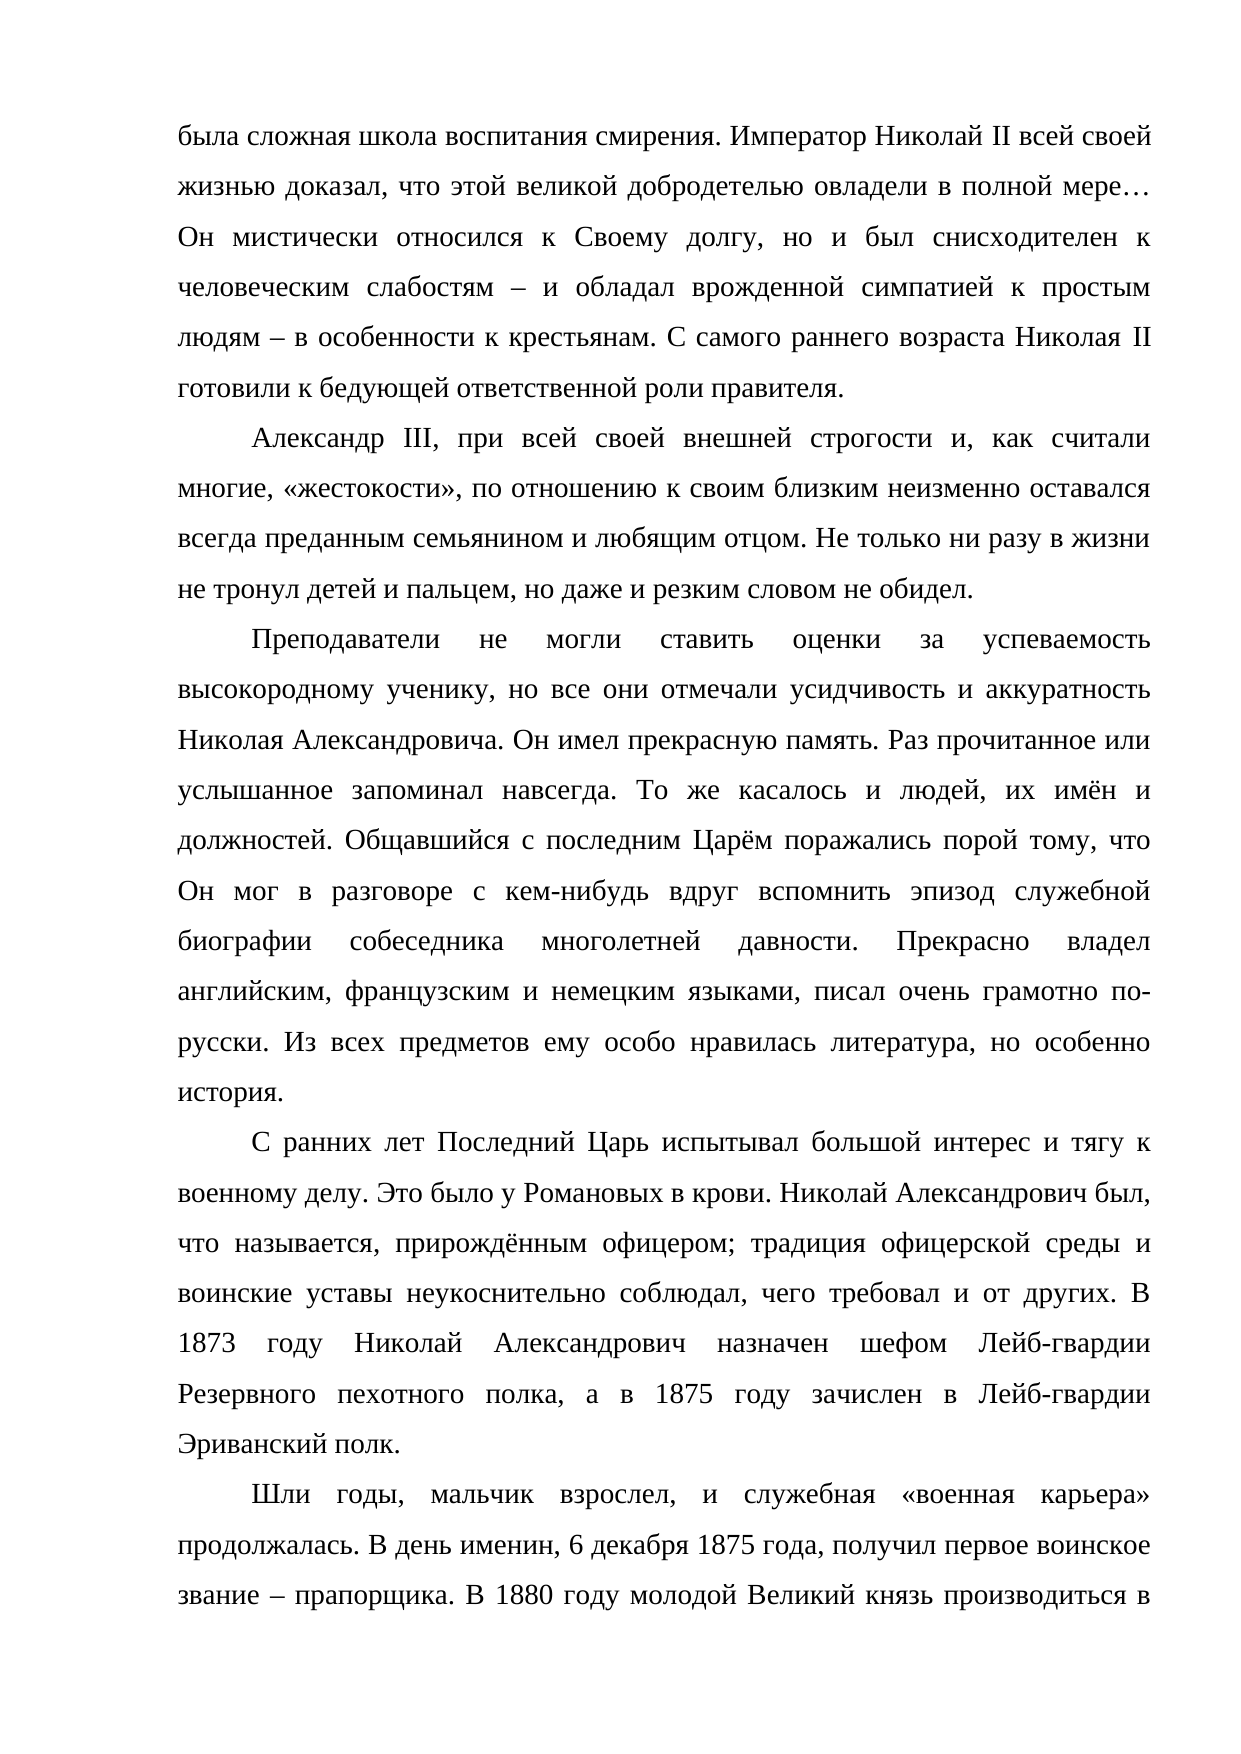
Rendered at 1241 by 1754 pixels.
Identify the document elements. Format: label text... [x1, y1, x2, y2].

text Преподаватели не могли ставить оценки за успеваемость высокородному ученику, но все они отмечали усидчивость и аккуратность Николая Александровича. Он имел прекрасную память. Раз прочитанное или услышанное запоминал навсегда. То же касалось и людей, их имён и должностей. Общавшийся с последним Царём поражались порой тому, что Он мог в разговоре с кем-нибудь вдруг вспомнить эпизод служебной биографии собеседника многолетней давности. Прекрасно владел английским, французским и немецким языками, писал очень грамотно по-русски. Из всех предметов ему особо нравилась литература, но особенно история. [177, 621, 1152, 1108]
text С ранних лет Последний Царь испытывал большой интерес и тягу к военному делу. Это было у Романовых в крови. Николай Александрович был, что называется, прирождённым офицером; традиция офицерской среды и воинские уставы неукоснительно соблюдал, чего требовал и от других. В 1873 году Николай Александрович назначен шефом Лейб-гвардии Резервного пехотного полка, а в 1875 году зачислен в Лейб-гвардии Эриванский полк. [177, 1124, 1152, 1460]
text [177, 1477, 1152, 1611]
text Александр III, при всей своей внешней строгости и, как считали многие, «жестокости», по отношению к своим близким неизменно оставался всегда преданным семьянином и любящим отцом. Не только ни разу в жизни не тронул детей и пальцем, но даже и резким словом не обидел. [177, 420, 1152, 604]
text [177, 118, 1152, 403]
